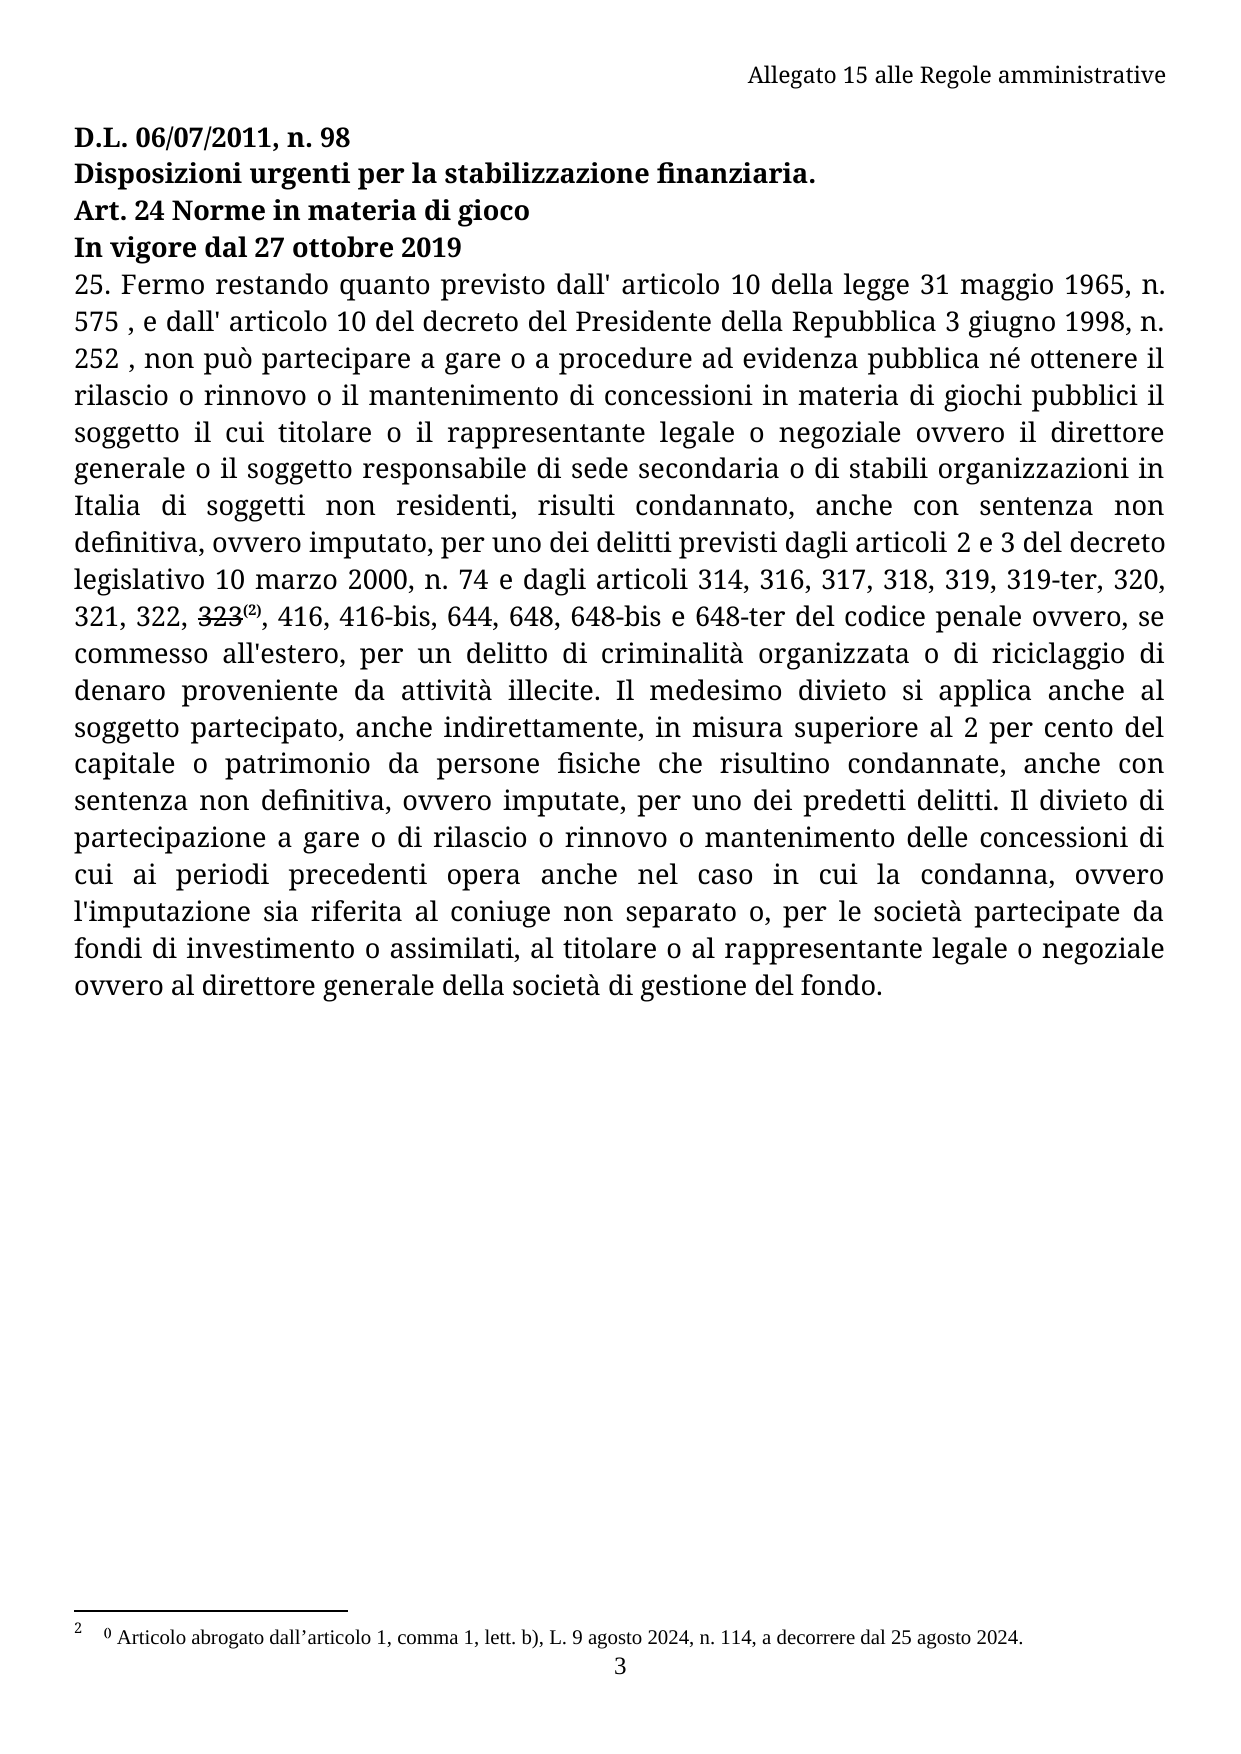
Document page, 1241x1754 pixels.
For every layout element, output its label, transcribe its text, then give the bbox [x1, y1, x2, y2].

text D.L. 06/07/2011, n. 98 [74, 118, 1166, 155]
text In vigore dal 27 ottobre 2019 [74, 229, 1166, 266]
text Disposizioni urgenti per la stabilizzazione finanziaria. [74, 155, 1166, 192]
text Art. 24 Norme in materia di gioco [74, 192, 1166, 229]
text 25. Fermo restando quanto previsto dall' articolo 10 della legge 31 maggio 1965, n. 575 , e dall' articolo 10 del decreto del Presidente della Repubblica 3 giugno 1998, n. 252 , non può partecipare a gare o a procedure ad evidenza pubblica né ottenere il rilascio o rinnovo o il mantenimento di concessioni in materia di giochi pubblici il soggetto il cui titolare o il rappresentante legale o negoziale ovvero il direttore generale o il soggetto responsabile di sede secondaria o di stabili organizzazioni in Italia di soggetti non residenti, risulti condannato, anche con sentenza non definitiva, ovvero imputato, per uno dei delitti previsti dagli articoli 2 e 3 del decreto legislativo 10 marzo 2000, n. 74 e dagli articoli 314, 316, 317, 318, 319, 319-ter, 320, 321, 322, 323(), 416, 416-bis, 644, 648, 648-bis e 648-ter del codice penale ovvero, se commesso all'estero, per un delitto di criminalità organizzata o di riciclaggio di denaro proveniente da attività illecite. Il medesimo divieto si applica anche al soggetto partecipato, anche indirettamente, in misura superiore al 2 per cento del capitale o patrimonio da persone fisiche che risultino condannate, anche con sentenza non definitiva, ovvero imputate, per uno dei predetti delitti. Il divieto di partecipazione a gare o di rilascio o rinnovo o mantenimento delle concessioni di cui ai periodi precedenti opera anche nel caso in cui la condanna, ovvero l'imputazione sia riferita al coniuge non separato o, per le società partecipate da fondi di investimento o assimilati, al titolare o al rappresentante legale o negoziale ovvero al direttore generale della società di gestione del fondo. [74, 266, 1166, 1003]
